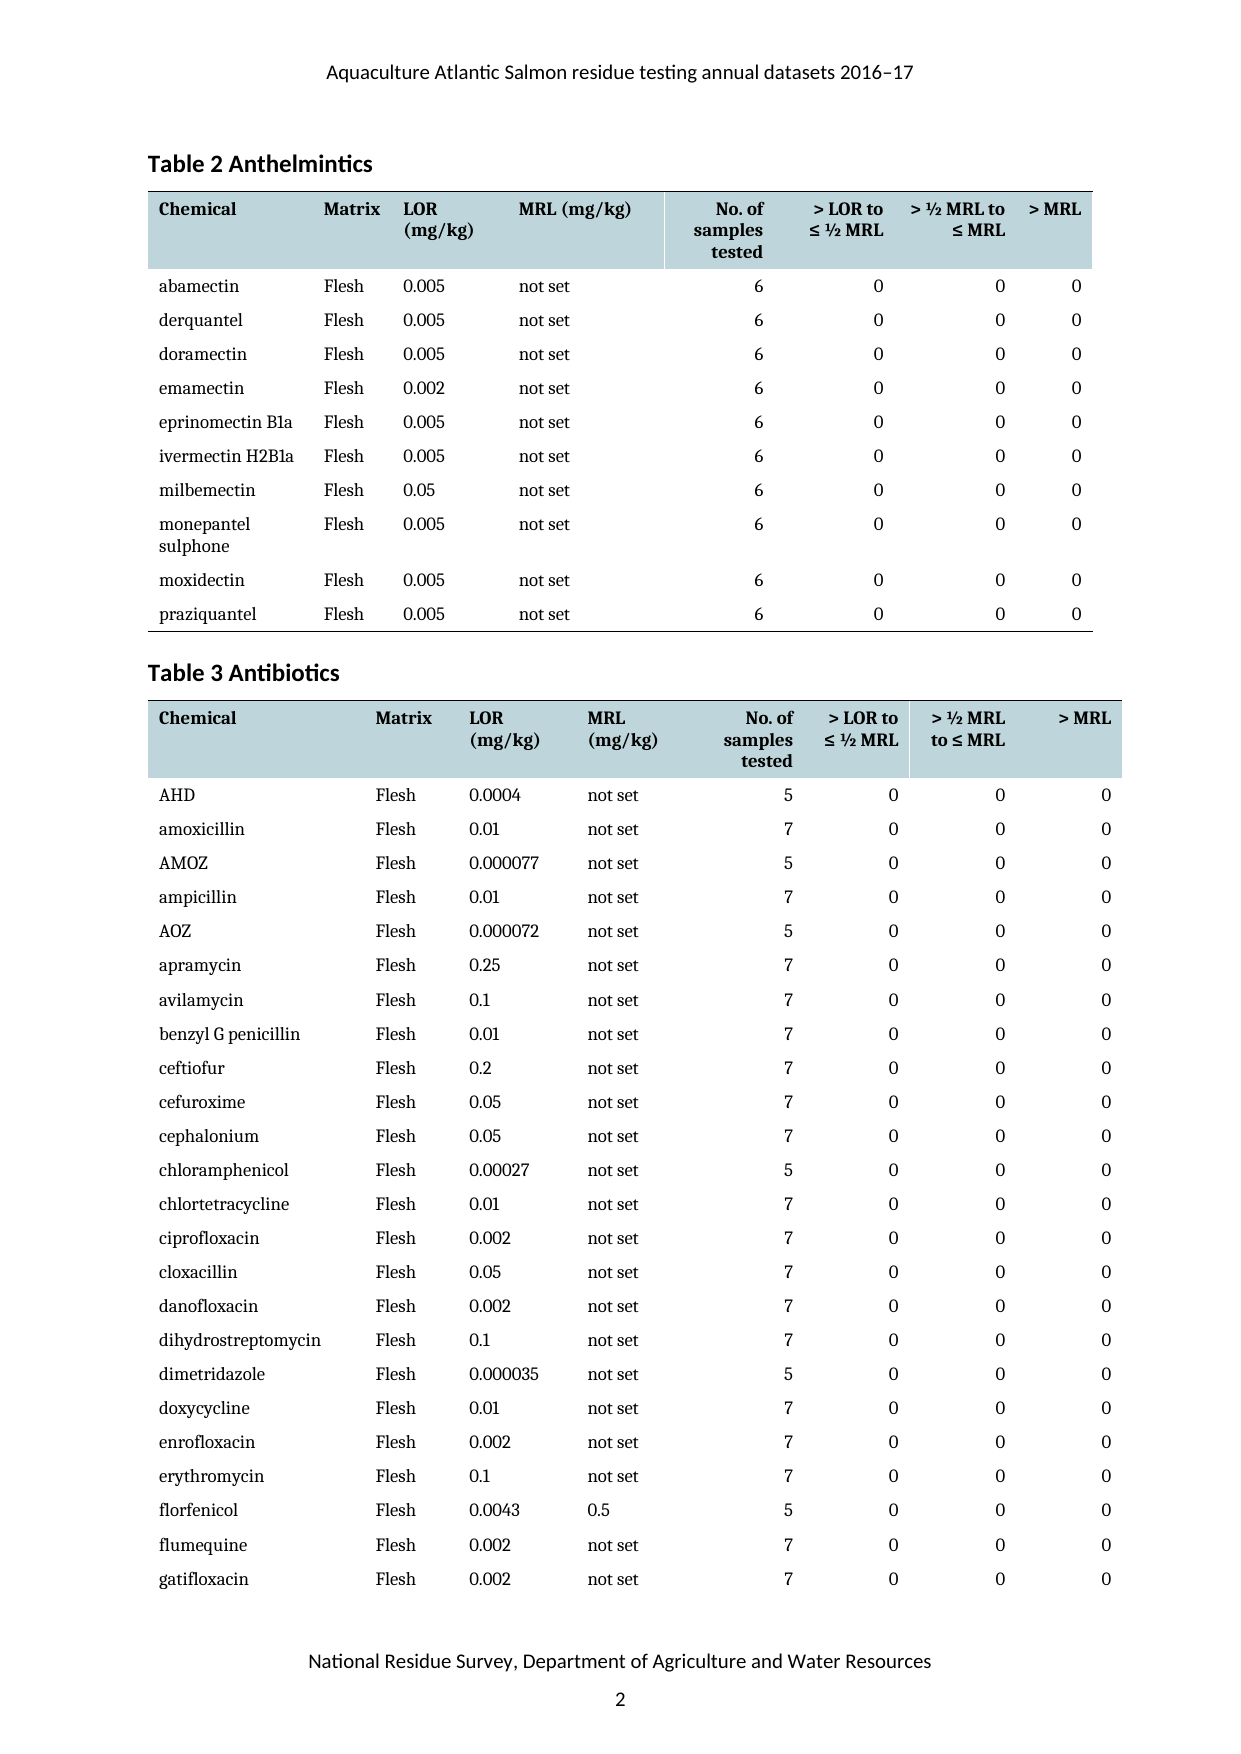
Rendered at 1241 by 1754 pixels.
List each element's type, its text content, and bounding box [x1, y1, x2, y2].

table_cell not set [576, 1562, 694, 1596]
table_cell 0 [774, 439, 894, 473]
table_cell 0 [1016, 1528, 1122, 1562]
table_cell 0 [910, 1392, 1016, 1426]
table_cell 0 [894, 337, 1016, 371]
table_cell 6 [665, 303, 774, 337]
table_cell 0 [910, 1460, 1016, 1494]
table_cell Flesh [312, 439, 392, 473]
table_cell 0 [804, 813, 909, 847]
table_cell 0 [910, 1494, 1016, 1528]
table_cell 7 [694, 983, 804, 1017]
table_cell 0.0004 [458, 779, 576, 812]
table_cell Flesh [364, 1153, 458, 1187]
table_cell 0 [910, 983, 1016, 1017]
table_cell Flesh [364, 1392, 458, 1426]
table_cell not set [576, 1187, 694, 1221]
table_cell 0 [804, 1255, 909, 1289]
table_header > MRL [1016, 192, 1092, 269]
table_cell 0 [774, 473, 894, 507]
table_cell 0 [1016, 1119, 1122, 1153]
table_cell eprinomectin B1a [148, 405, 312, 439]
table_cell milbemectin [148, 473, 312, 507]
table_cell 0 [774, 303, 894, 337]
table_cell 0 [1016, 1153, 1122, 1187]
table_cell 6 [665, 439, 774, 473]
table_cell 0.002 [458, 1221, 576, 1255]
table_cell Flesh [364, 1017, 458, 1051]
table_cell 0 [894, 405, 1016, 439]
table_cell 6 [665, 597, 774, 631]
table_cell 0 [774, 405, 894, 439]
table_cell 0 [910, 1085, 1016, 1119]
table_cell 0 [1016, 779, 1122, 812]
table_cell not set [576, 1153, 694, 1187]
table_cell 7 [694, 949, 804, 983]
table_cell chlortetracycline [148, 1187, 364, 1221]
table_cell benzyl G penicillin [148, 1017, 364, 1051]
table_cell 0 [774, 563, 894, 597]
table_cell Flesh [364, 1085, 458, 1119]
table_cell dimetridazole [148, 1358, 364, 1392]
table_cell 0.1 [458, 1460, 576, 1494]
table_cell 0 [804, 949, 909, 983]
table_cell 0 [894, 439, 1016, 473]
table_cell 0 [894, 371, 1016, 405]
table_cell Flesh [312, 337, 392, 371]
table_cell AMOZ [148, 847, 364, 881]
table_cell 0.01 [458, 1017, 576, 1051]
table_cell Flesh [312, 473, 392, 507]
table_cell 0 [1016, 1494, 1122, 1528]
table_cell 0 [804, 1017, 909, 1051]
table_cell avilamycin [148, 983, 364, 1017]
table_cell not set [576, 847, 694, 881]
text Table 3 Antibiotics [148, 657, 1092, 688]
table_cell cefuroxime [148, 1085, 364, 1119]
table_cell 0 [894, 508, 1016, 563]
table_cell 0 [1016, 405, 1092, 439]
table_cell 6 [665, 473, 774, 507]
table_cell 0 [894, 597, 1016, 631]
table_cell not set [576, 1289, 694, 1323]
table_cell 0 [1016, 337, 1092, 371]
table_cell danofloxacin [148, 1289, 364, 1323]
table_cell 0 [1016, 983, 1122, 1017]
table_cell 7 [694, 1119, 804, 1153]
table_cell ivermectin H2B1a [148, 439, 312, 473]
table_cell 7 [694, 1187, 804, 1221]
table_cell 0 [910, 1528, 1016, 1562]
table_cell Flesh [364, 813, 458, 847]
table_header Chemical [148, 192, 312, 269]
table_cell 0 [804, 1085, 909, 1119]
table_cell not set [576, 1221, 694, 1255]
table_cell 0 [910, 1426, 1016, 1460]
table_cell not set [576, 1392, 694, 1426]
table_cell gatifloxacin [148, 1562, 364, 1596]
table_cell Flesh [312, 269, 392, 303]
table_header LOR (mg/kg) [392, 192, 507, 269]
table_cell not set [576, 1017, 694, 1051]
table_cell 5 [694, 915, 804, 949]
table_cell 0.25 [458, 949, 576, 983]
table_cell 0.2 [458, 1051, 576, 1085]
table_cell 0 [804, 1051, 909, 1085]
table_cell florfenicol [148, 1494, 364, 1528]
table_cell 0.005 [392, 563, 507, 597]
table_cell not set [507, 337, 664, 371]
table_cell praziquantel [148, 597, 312, 631]
table_cell 0.005 [392, 405, 507, 439]
table_cell 0 [910, 881, 1016, 915]
table_cell not set [507, 303, 664, 337]
table_header Matrix [364, 701, 458, 778]
table_cell 0.01 [458, 881, 576, 915]
table_cell 0 [1016, 949, 1122, 983]
table_cell monepantel sulphone [148, 508, 312, 563]
table_cell not set [576, 1324, 694, 1357]
table_cell not set [507, 439, 664, 473]
table_cell Flesh [364, 1358, 458, 1392]
table_cell 5 [694, 779, 804, 812]
table_header Chemical [148, 701, 364, 778]
table_cell doramectin [148, 337, 312, 371]
table_cell not set [576, 1528, 694, 1562]
table_cell 5 [694, 1494, 804, 1528]
table_cell Flesh [364, 1528, 458, 1562]
table_cell not set [576, 1051, 694, 1085]
table_cell 0.01 [458, 1392, 576, 1426]
table_cell not set [576, 779, 694, 812]
table_cell 0 [894, 563, 1016, 597]
table_cell 0 [910, 1017, 1016, 1051]
table_cell dihydrostreptomycin [148, 1324, 364, 1357]
table_cell 0.005 [392, 269, 507, 303]
table_cell amoxicillin [148, 813, 364, 847]
table_cell 0.1 [458, 983, 576, 1017]
table_cell 0.1 [458, 1324, 576, 1357]
table_cell 0.000077 [458, 847, 576, 881]
table_cell 7 [694, 813, 804, 847]
table_cell 7 [694, 1528, 804, 1562]
table_cell 0 [774, 508, 894, 563]
table_cell not set [507, 508, 664, 563]
table_cell 7 [694, 1085, 804, 1119]
table_cell flumequine [148, 1528, 364, 1562]
table_cell not set [576, 1358, 694, 1392]
table_cell ceftiofur [148, 1051, 364, 1085]
table_cell 6 [665, 269, 774, 303]
table_cell 0 [1016, 508, 1092, 563]
table_cell not set [507, 405, 664, 439]
table_cell 0 [804, 881, 909, 915]
table_cell 7 [694, 1426, 804, 1460]
table_cell 0 [804, 1392, 909, 1426]
table_cell enrofloxacin [148, 1426, 364, 1460]
table_cell erythromycin [148, 1460, 364, 1494]
table_cell Flesh [364, 1051, 458, 1085]
table_cell 0.01 [458, 1187, 576, 1221]
table_cell 7 [694, 1324, 804, 1357]
table_cell Flesh [364, 983, 458, 1017]
table_cell Flesh [364, 779, 458, 812]
table_cell 0 [910, 1153, 1016, 1187]
table_cell 0 [910, 1324, 1016, 1357]
table_cell not set [507, 563, 664, 597]
table_cell 5 [694, 1358, 804, 1392]
table_cell 6 [665, 405, 774, 439]
table_cell 0 [1016, 1358, 1122, 1392]
table_cell Flesh [312, 597, 392, 631]
table_cell 0 [1016, 813, 1122, 847]
table_cell cloxacillin [148, 1255, 364, 1289]
table_cell Flesh [312, 371, 392, 405]
table_cell 0 [1016, 269, 1092, 303]
table_cell Flesh [312, 405, 392, 439]
table_cell 0 [804, 779, 909, 812]
table_cell 0 [774, 337, 894, 371]
table_cell Flesh [312, 508, 392, 563]
table_cell 0 [894, 269, 1016, 303]
table_cell 0 [804, 1460, 909, 1494]
table_cell not set [507, 269, 664, 303]
table_cell 0.002 [458, 1562, 576, 1596]
table_cell Flesh [364, 1562, 458, 1596]
table_cell 0 [804, 983, 909, 1017]
table_cell 0.05 [392, 473, 507, 507]
table_header Matrix [312, 192, 392, 269]
table_cell 6 [665, 563, 774, 597]
table_cell 0 [1016, 1289, 1122, 1323]
table_header > LOR to ≤ ½ MRL [804, 701, 909, 778]
table_cell cephalonium [148, 1119, 364, 1153]
table_cell 0 [1016, 303, 1092, 337]
table_cell 0 [1016, 1187, 1122, 1221]
table_cell 0.005 [392, 508, 507, 563]
table_cell 0 [1016, 1392, 1122, 1426]
table_cell not set [507, 473, 664, 507]
table_cell AOZ [148, 915, 364, 949]
table_cell ampicillin [148, 881, 364, 915]
table_cell 0 [1016, 847, 1122, 881]
table_cell 0 [804, 1221, 909, 1255]
table_cell 7 [694, 1562, 804, 1596]
table_cell apramycin [148, 949, 364, 983]
table_cell 0 [910, 1051, 1016, 1085]
table_cell chloramphenicol [148, 1153, 364, 1187]
table_cell 0 [1016, 1051, 1122, 1085]
table_cell Flesh [364, 1460, 458, 1494]
table_cell 0.000072 [458, 915, 576, 949]
table_cell 0.005 [392, 439, 507, 473]
table_cell Flesh [364, 847, 458, 881]
table_cell 0 [1016, 371, 1092, 405]
table_cell abamectin [148, 269, 312, 303]
table_cell 0 [910, 813, 1016, 847]
table_cell not set [576, 915, 694, 949]
table_cell Flesh [364, 1221, 458, 1255]
table_header MRL (mg/kg) [576, 701, 694, 778]
table_cell Flesh [364, 949, 458, 983]
table_cell 6 [665, 337, 774, 371]
table_cell 0 [804, 1562, 909, 1596]
table_cell Flesh [364, 881, 458, 915]
table_cell 0.00027 [458, 1153, 576, 1187]
table_cell 0 [1016, 915, 1122, 949]
table_cell doxycycline [148, 1392, 364, 1426]
table_cell 0 [910, 1187, 1016, 1221]
table_cell 7 [694, 1051, 804, 1085]
table_cell 0 [804, 1528, 909, 1562]
table_cell 0 [1016, 597, 1092, 631]
table_cell not set [576, 983, 694, 1017]
table_cell 0 [910, 915, 1016, 949]
table_cell 0.05 [458, 1085, 576, 1119]
table_cell 0 [1016, 1324, 1122, 1357]
table_cell 0 [804, 1494, 909, 1528]
table_cell 7 [694, 1460, 804, 1494]
table_cell 5 [694, 847, 804, 881]
table_cell not set [576, 1426, 694, 1460]
table_cell 0 [804, 1153, 909, 1187]
table_cell emamectin [148, 371, 312, 405]
table_cell 0 [774, 597, 894, 631]
table_cell 0 [894, 303, 1016, 337]
table_header LOR (mg/kg) [458, 701, 576, 778]
table_cell 0 [1016, 1255, 1122, 1289]
table_header No. of samples tested [665, 192, 774, 269]
table_header MRL (mg/kg) [507, 192, 664, 269]
table_cell 0 [910, 1255, 1016, 1289]
table_cell 7 [694, 881, 804, 915]
table_header > MRL [1016, 701, 1122, 778]
table_cell 0 [1016, 563, 1092, 597]
table_cell 0 [804, 1324, 909, 1357]
table_cell 7 [694, 1255, 804, 1289]
table_cell 0 [804, 1426, 909, 1460]
table_cell 0.000035 [458, 1358, 576, 1392]
table_cell 0.0043 [458, 1494, 576, 1528]
table_cell 0 [804, 1289, 909, 1323]
table_cell 0 [1016, 1460, 1122, 1494]
table_cell 0.05 [458, 1119, 576, 1153]
table_cell not set [507, 371, 664, 405]
table_cell 0 [910, 1289, 1016, 1323]
text Table 2 Anthelmintics [148, 148, 1092, 178]
table_cell 0 [910, 847, 1016, 881]
table_cell ciprofloxacin [148, 1221, 364, 1255]
table_cell 0.005 [392, 597, 507, 631]
table_cell 0.002 [458, 1426, 576, 1460]
table_cell Flesh [364, 915, 458, 949]
table_header > LOR to ≤ ½ MRL [774, 192, 894, 269]
table_cell 0 [910, 1119, 1016, 1153]
table_cell 0.002 [458, 1289, 576, 1323]
table_cell not set [576, 949, 694, 983]
table_cell not set [576, 1119, 694, 1153]
table_cell Flesh [364, 1119, 458, 1153]
table_cell not set [576, 813, 694, 847]
table_cell 0 [804, 915, 909, 949]
table_cell not set [576, 1460, 694, 1494]
table_cell 0 [1016, 1017, 1122, 1051]
table_cell 0 [910, 1562, 1016, 1596]
table_cell 0 [894, 473, 1016, 507]
table_cell Flesh [312, 303, 392, 337]
table_cell Flesh [364, 1289, 458, 1323]
table_cell AHD [148, 779, 364, 812]
table_cell 0 [804, 1119, 909, 1153]
table_cell 6 [665, 371, 774, 405]
table_cell 7 [694, 1392, 804, 1426]
table_cell not set [507, 597, 664, 631]
table_cell 0.002 [392, 371, 507, 405]
table_cell 0 [1016, 439, 1092, 473]
table_cell derquantel [148, 303, 312, 337]
table_header > ½ MRL to ≤ MRL [894, 192, 1016, 269]
table_cell 0 [804, 1187, 909, 1221]
table_cell 7 [694, 1221, 804, 1255]
table_cell Flesh [364, 1255, 458, 1289]
table_cell 6 [665, 508, 774, 563]
table_cell Flesh [312, 563, 392, 597]
table_cell 0.005 [392, 303, 507, 337]
table_cell Flesh [364, 1187, 458, 1221]
table_cell 0 [910, 949, 1016, 983]
table_header No. of samples tested [694, 701, 804, 778]
table_header > ½ MRL to ≤ MRL [910, 701, 1016, 778]
table_cell 0.002 [458, 1528, 576, 1562]
table_cell 0 [774, 371, 894, 405]
table_cell Flesh [364, 1426, 458, 1460]
table_cell not set [576, 881, 694, 915]
table_cell Flesh [364, 1494, 458, 1528]
table_cell 0.01 [458, 813, 576, 847]
table_cell 0 [774, 269, 894, 303]
table_cell not set [576, 1255, 694, 1289]
table_cell 5 [694, 1153, 804, 1187]
table_cell 0 [804, 847, 909, 881]
table_cell 7 [694, 1289, 804, 1323]
table_cell 0.005 [392, 337, 507, 371]
table_cell 0 [1016, 1426, 1122, 1460]
table_cell 0 [804, 1358, 909, 1392]
table_cell Flesh [364, 1324, 458, 1357]
table_cell 0 [910, 1358, 1016, 1392]
table_cell 0.5 [576, 1494, 694, 1528]
table_cell 7 [694, 1017, 804, 1051]
table_cell 0 [1016, 1221, 1122, 1255]
table_cell moxidectin [148, 563, 312, 597]
table_cell 0 [910, 779, 1016, 812]
table_cell 0 [1016, 881, 1122, 915]
table_cell 0.05 [458, 1255, 576, 1289]
table_cell 0 [1016, 1562, 1122, 1596]
table_cell 0 [1016, 473, 1092, 507]
table_cell not set [576, 1085, 694, 1119]
table_cell 0 [1016, 1085, 1122, 1119]
table_cell 0 [910, 1221, 1016, 1255]
